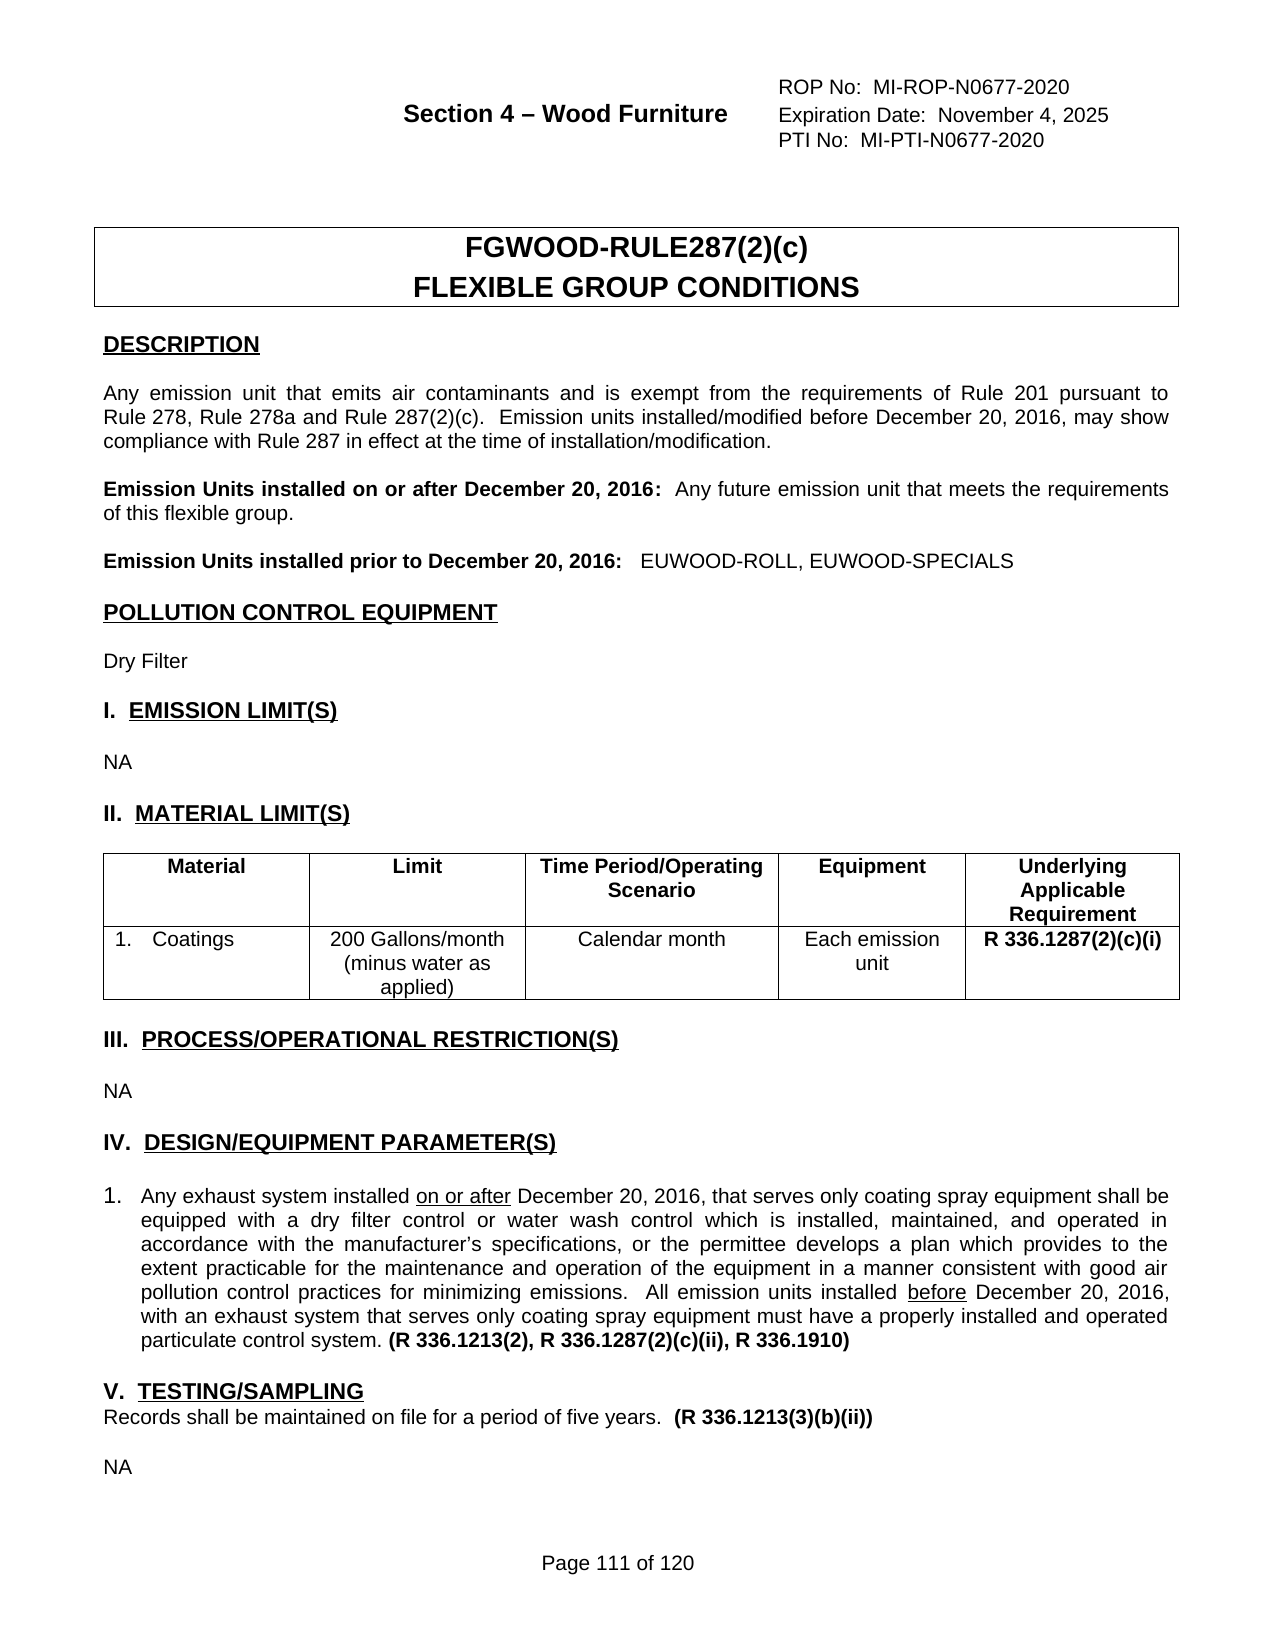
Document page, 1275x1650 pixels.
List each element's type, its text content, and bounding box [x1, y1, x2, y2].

text POLLUTION CONTROL EQUIPMENT [103, 599, 1170, 625]
text Emission Units installed on or after December 20, 2016: Any future emission unit that meets the requirements of this flexible group. [103, 477, 1170, 524]
text FLEXIBLE GROUP CONDITIONS [95, 267, 1178, 306]
text I. EMISSION LIMIT(S) [103, 697, 1170, 723]
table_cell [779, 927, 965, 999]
text Dry Filter [103, 649, 1170, 673]
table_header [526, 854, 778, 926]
text V. TESTING/SAMPLING [103, 1378, 1170, 1404]
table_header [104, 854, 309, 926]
text II. MATERIAL LIMIT(S) [103, 800, 1170, 826]
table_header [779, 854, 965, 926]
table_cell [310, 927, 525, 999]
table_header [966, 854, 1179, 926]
text IV. DESIGN/EQUIPMENT PARAMETER(S) [103, 1129, 1170, 1155]
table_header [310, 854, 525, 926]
text 1. Any exhaust system installed on or after December 20, 2016, that serves only coating spray equipment shall be equipped with a dry filter control or water wash control which is installed, maintained, and operated in accordance with the manufacturer’s specifications, or the permittee develops a plan which provides to the extent practicable for the maintenance and operation of the equipment in a manner consistent with good air pollution control practices for minimizing emissions. All emission units installed before December 20, 2016, with an exhaust system that serves only coating spray equipment must have a properly installed and operated particulate control system. (R 336.1213(2), R 336.1287(2)(c)(ii), R 336.1910) [103, 1182, 1170, 1352]
text NA [103, 1455, 1170, 1479]
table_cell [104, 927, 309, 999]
text DESCRIPTION [103, 331, 1170, 357]
text NA [103, 750, 1170, 774]
subtitle FGWOOD-RULE287(2)(c) [95, 228, 1178, 264]
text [103, 1404, 1170, 1428]
text Emission Units installed prior to December 20, 2016: EUWOOD-ROLL, EUWOOD-SPECIALS [103, 548, 1170, 572]
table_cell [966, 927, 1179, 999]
text Any emission unit that emits air contaminants and is exempt from the requirements of Rule 201 pursuant to Rule 278, Rule 278a and Rule 287(2)(c). Emission units installed/modified before December 20, 2016, may show compliance with Rule 287 in effect at the time of installation/modification. [103, 381, 1170, 453]
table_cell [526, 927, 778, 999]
text NA [103, 1079, 1170, 1103]
text III. PROCESS/OPERATIONAL RESTRICTION(S) [103, 1026, 1170, 1052]
